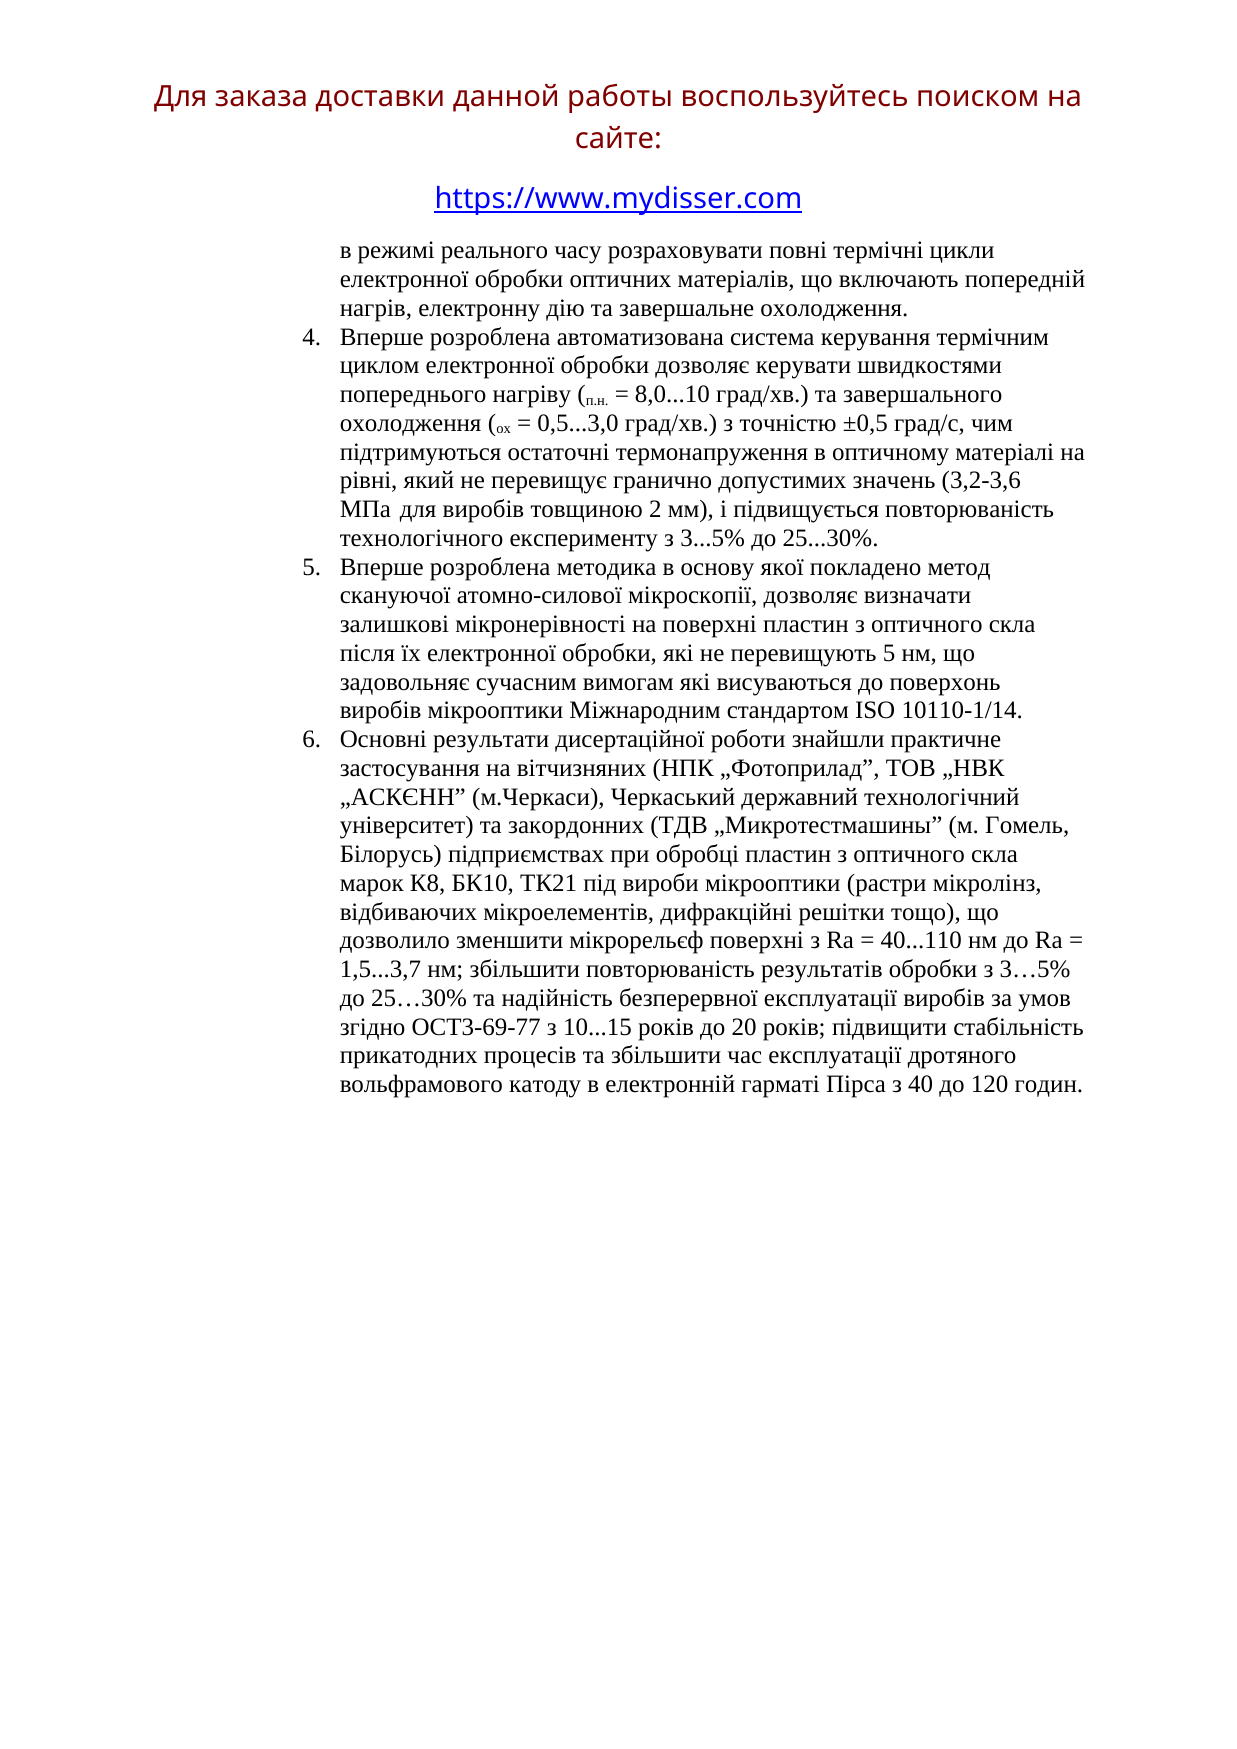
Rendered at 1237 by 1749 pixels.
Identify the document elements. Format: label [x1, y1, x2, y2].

table_cell [40, 236, 1086, 1127]
